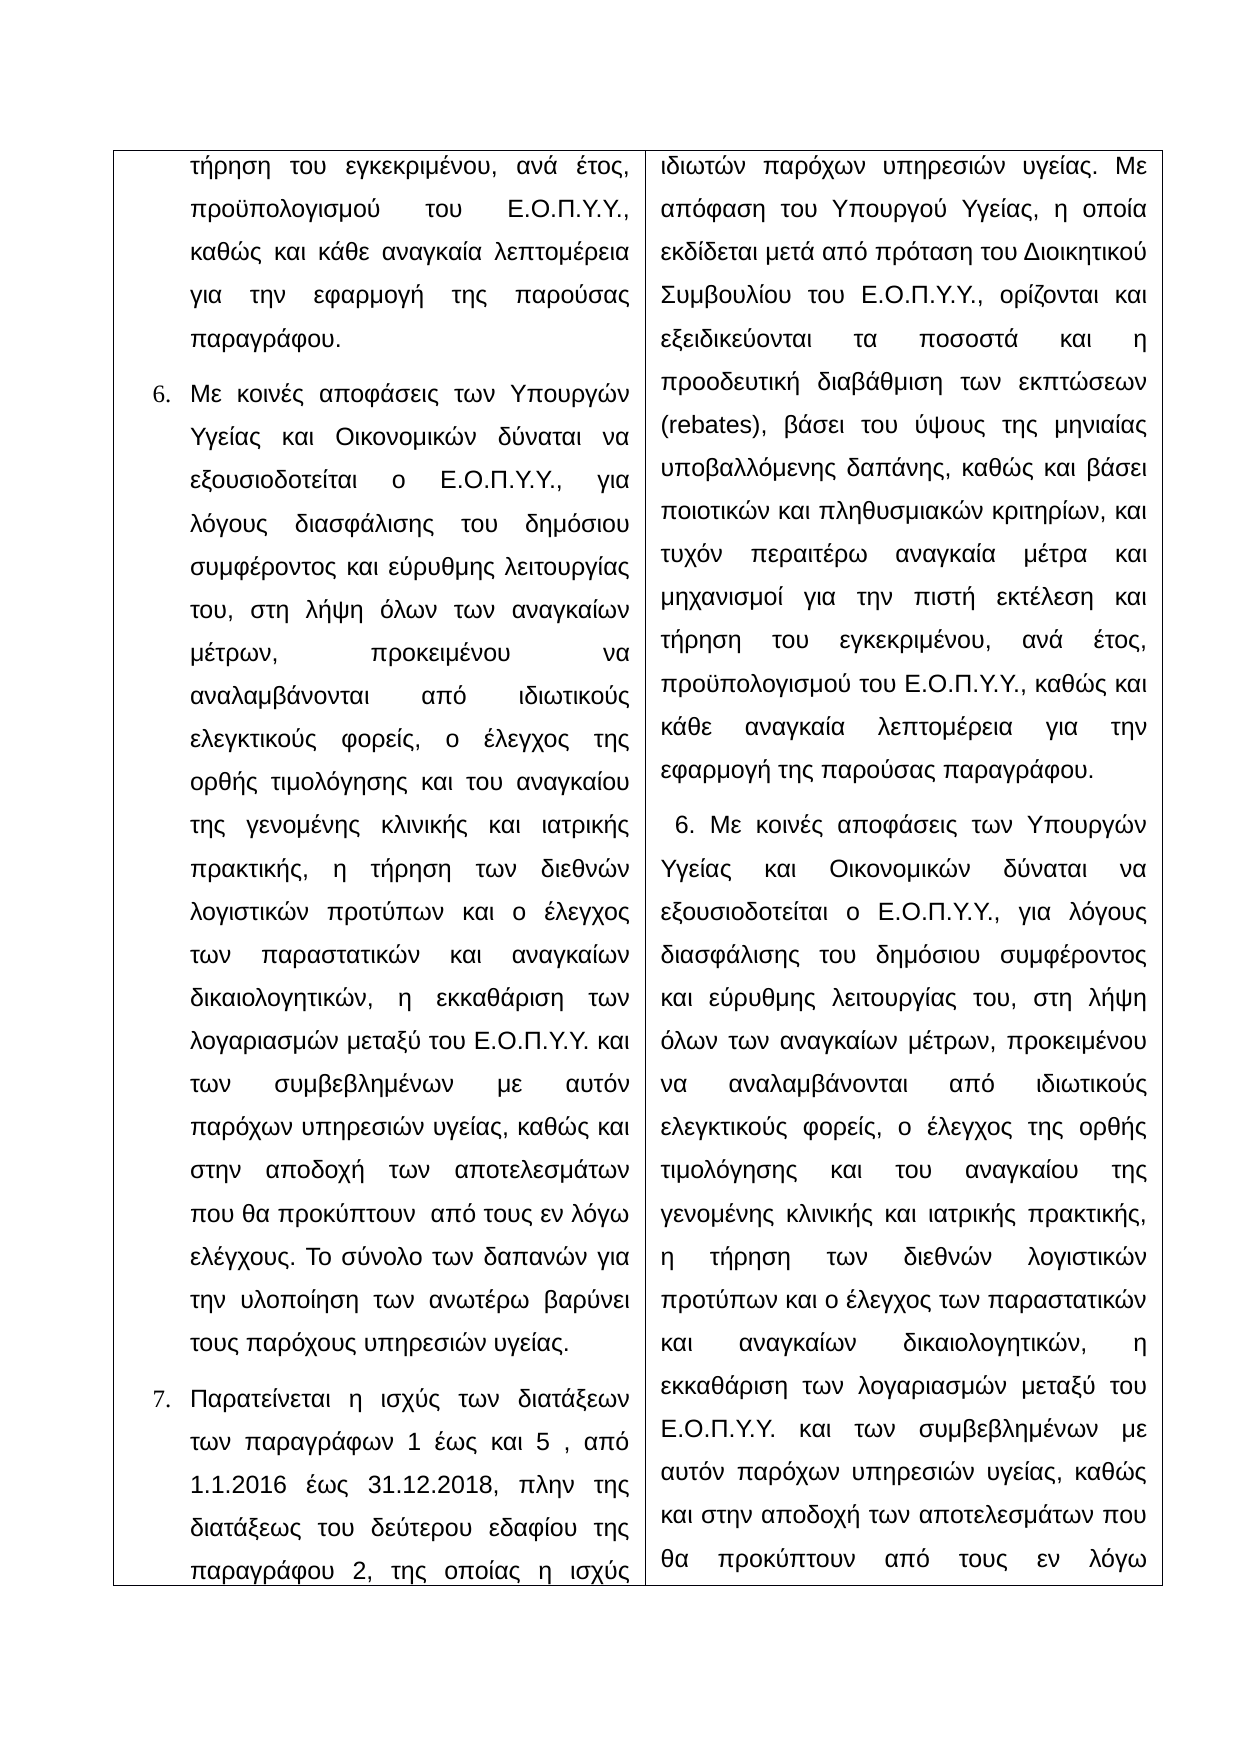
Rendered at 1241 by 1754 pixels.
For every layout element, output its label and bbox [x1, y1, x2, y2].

table_cell [114, 151, 645, 1585]
table_cell [646, 151, 1162, 1585]
